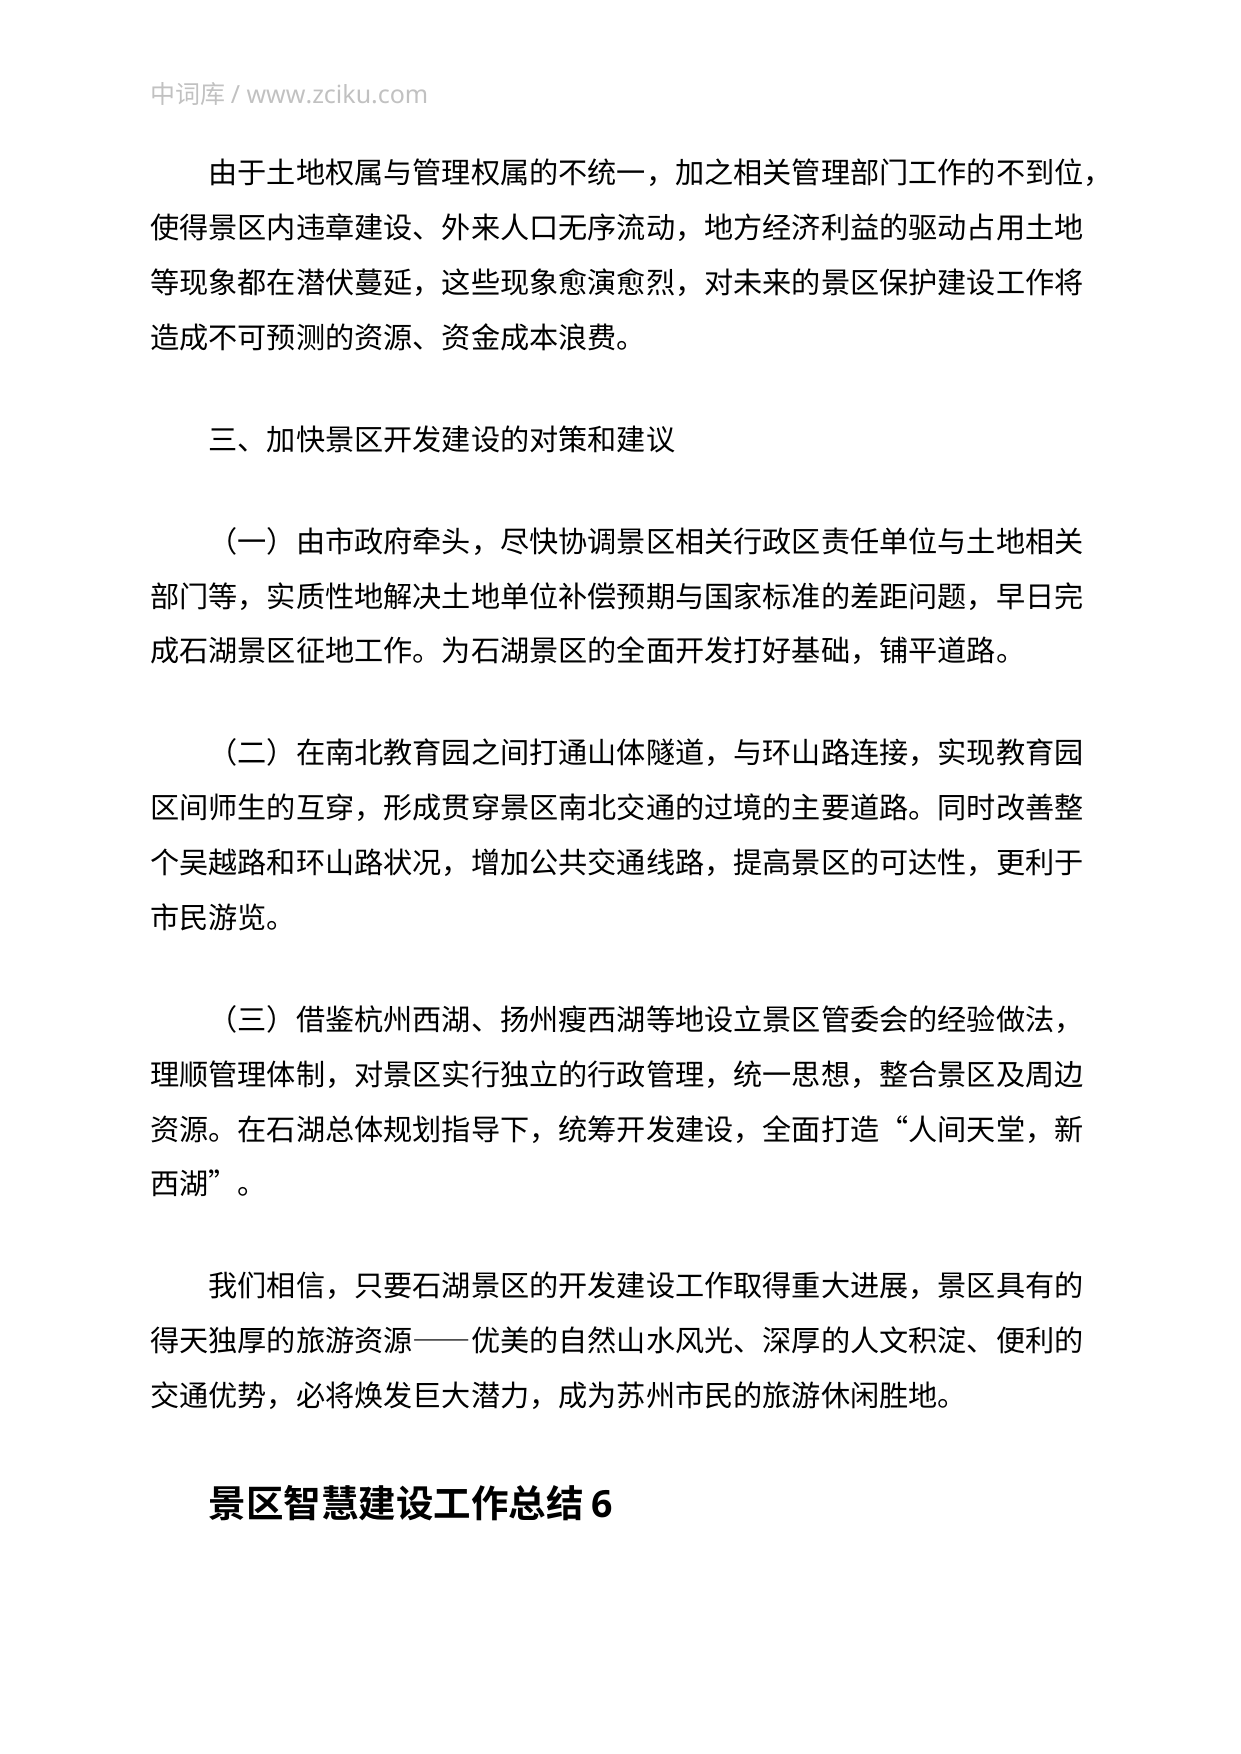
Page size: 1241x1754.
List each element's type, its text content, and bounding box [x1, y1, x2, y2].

text 景区智慧建设工作总结6 [150, 1474, 1090, 1529]
text （二）在南北教育园之间打通山体隧道，与环山路连接，实现教育园区间师生的互穿，形成贯穿景区南北交通的过境的主要道路。同时改善整个吴越路和环山路状况，增加公共交通线路，提高景区的可达性，更利于市民游览。 [150, 730, 1090, 937]
text 我们相信，只要石湖景区的开发建设工作取得重大进展，景区具有的得天独厚的旅游资源——优美的自然山水风光、深厚的人文积淀、便利的交通优势，必将焕发巨大潜力，成为苏州市民的旅游休闲胜地。 [150, 1263, 1090, 1415]
text （一）由市政府牵头，尽快协调景区相关行政区责任单位与土地相关部门等，实质性地解决土地单位补偿预期与国家标准的差距问题，早日完成石湖景区征地工作。为石湖景区的全面开发打好基础，铺平道路。 [150, 518, 1090, 670]
text 三、加快景区开发建设的对策和建议 [150, 416, 1090, 459]
text 由于土地权属与管理权属的不统一，加之相关管理部门工作的不到位，使得景区内违章建设、外来人口无序流动，地方经济利益的驱动占用土地等现象都在潜伏蔓延，这些现象愈演愈烈，对未来的景区保护建设工作将造成不可预测的资源、资金成本浪费。 [150, 150, 1090, 357]
text （三）借鉴杭州西湖、扬州瘦西湖等地设立景区管委会的经验做法，理顺管理体制，对景区实行独立的行政管理，统一思想，整合景区及周边资源。在石湖总体规划指导下，统筹开发建设，全面打造“人间天堂，新西湖”。 [150, 996, 1090, 1203]
